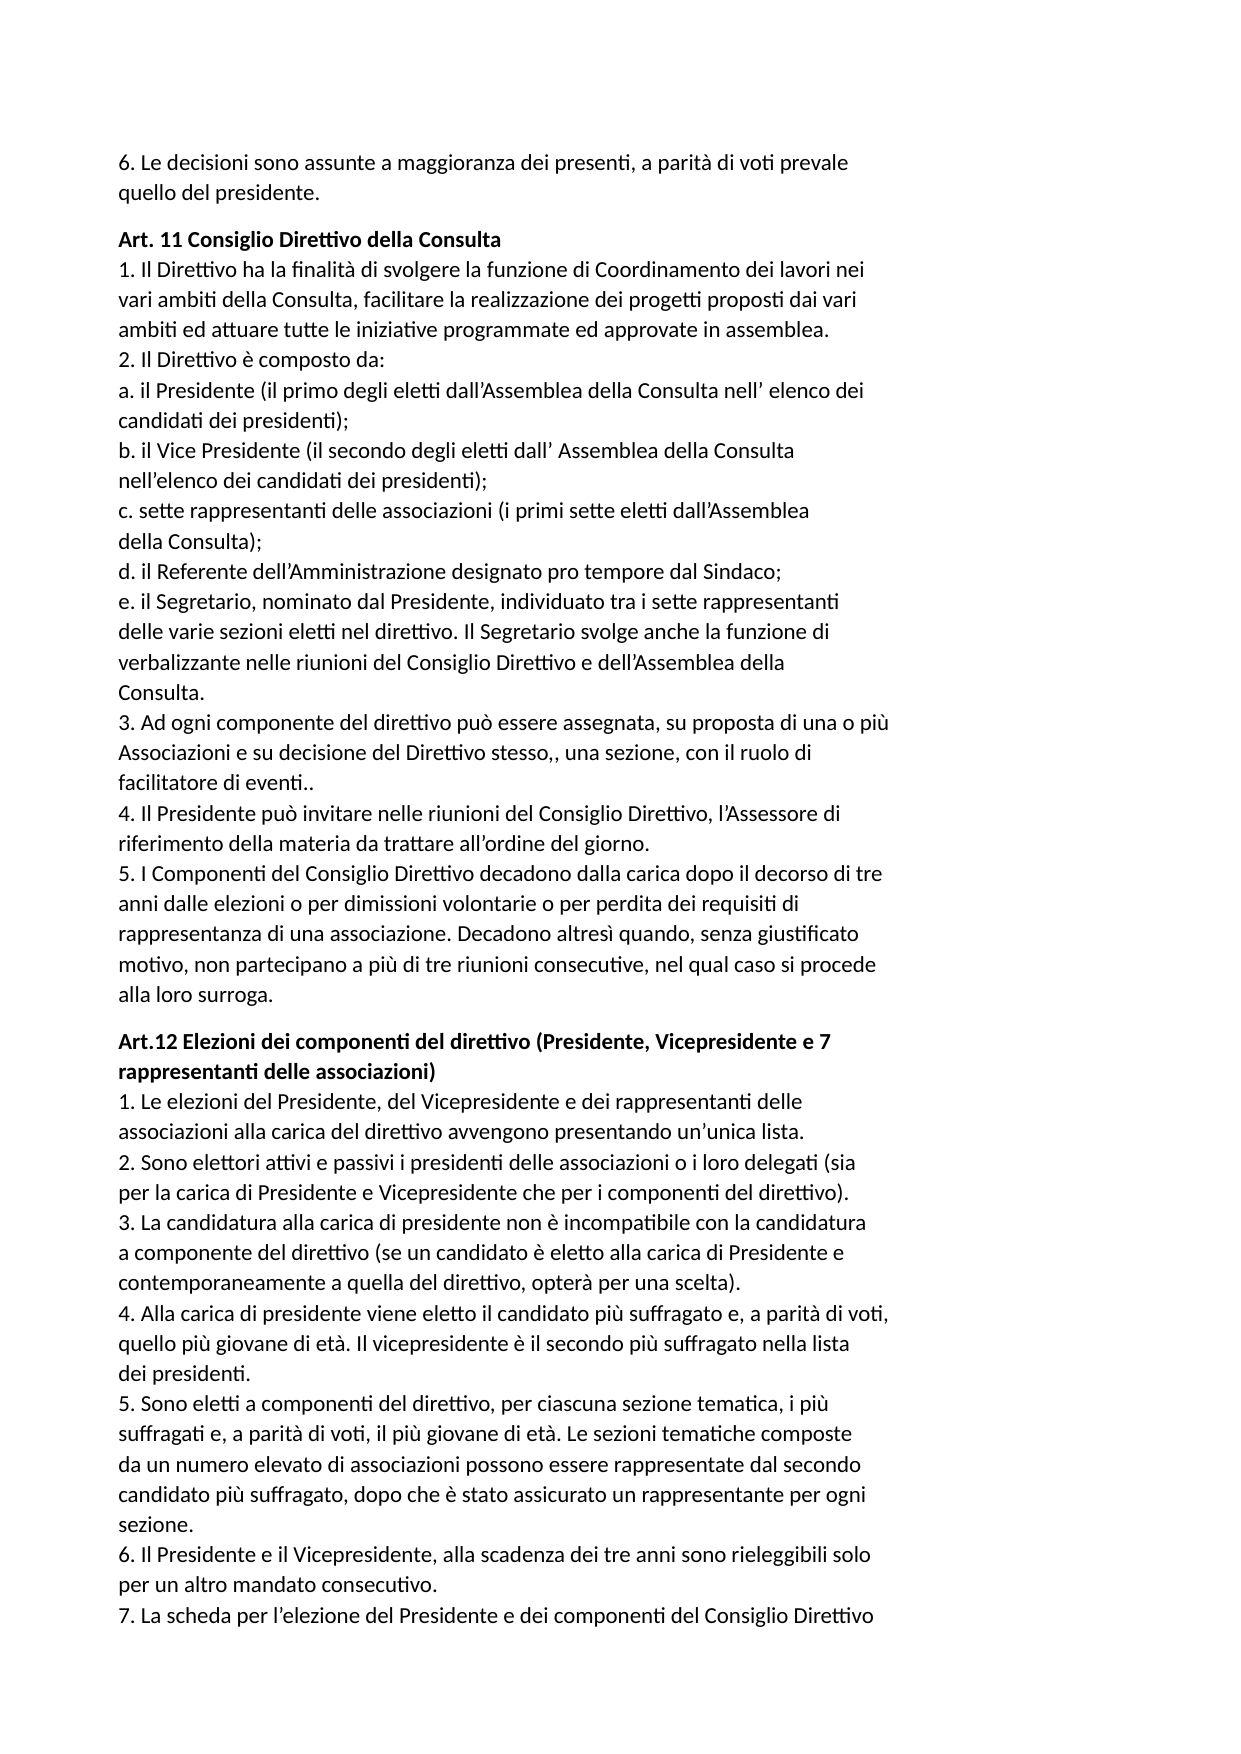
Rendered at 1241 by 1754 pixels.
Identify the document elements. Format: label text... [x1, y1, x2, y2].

text Art. 11 Consiglio Direttivo della Consulta 1. Il Direttivo ha la finalità di svolgere la funzione di Coordinamento dei lavori nei vari ambiti della Consulta, facilitare la realizzazione dei progetti proposti dai vari ambiti ed attuare tutte le iniziative programmate ed approvate in assemblea. 2. Il Direttivo è composto da: a. il Presidente (il primo degli eletti dall’Assemblea della Consulta nell’ elenco dei candidati dei presidenti); b. il Vice Presidente (il secondo degli eletti dall’ Assemblea della Consulta nell’elenco dei candidati dei presidenti); c. sette rappresentanti delle associazioni (i primi sette eletti dall’Assemblea della Consulta); d. il Referente dell’Amministrazione designato pro tempore dal Sindaco; e. il Segretario, nominato dal Presidente, individuato tra i sette rappresentanti delle varie sezioni eletti nel direttivo. Il Segretario svolge anche la funzione di verbalizzante nelle riunioni del Consiglio Direttivo e dell’Assemblea della Consulta. 3. Ad ogni componente del direttivo può essere assegnata, su proposta di una o più Associazioni e su decisione del Direttivo stesso,, una sezione, con il ruolo di facilitatore di eventi.. 4. Il Presidente può invitare nelle riunioni del Consiglio Direttivo, l’Assessore di riferimento della materia da trattare all’ordine del giorno. 5. I Componenti del Consiglio Direttivo decadono dalla carica dopo il decorso di tre anni dalle elezioni o per dimissioni volontarie o per perdita dei requisiti di rappresentanza di una associazione. Decadono altresì quando, senza giustificato motivo, non partecipano a più di tre riunioni consecutive, nel qual caso si procede alla loro surroga. [118, 225, 1122, 1008]
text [118, 1027, 1122, 1629]
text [118, 148, 1122, 206]
